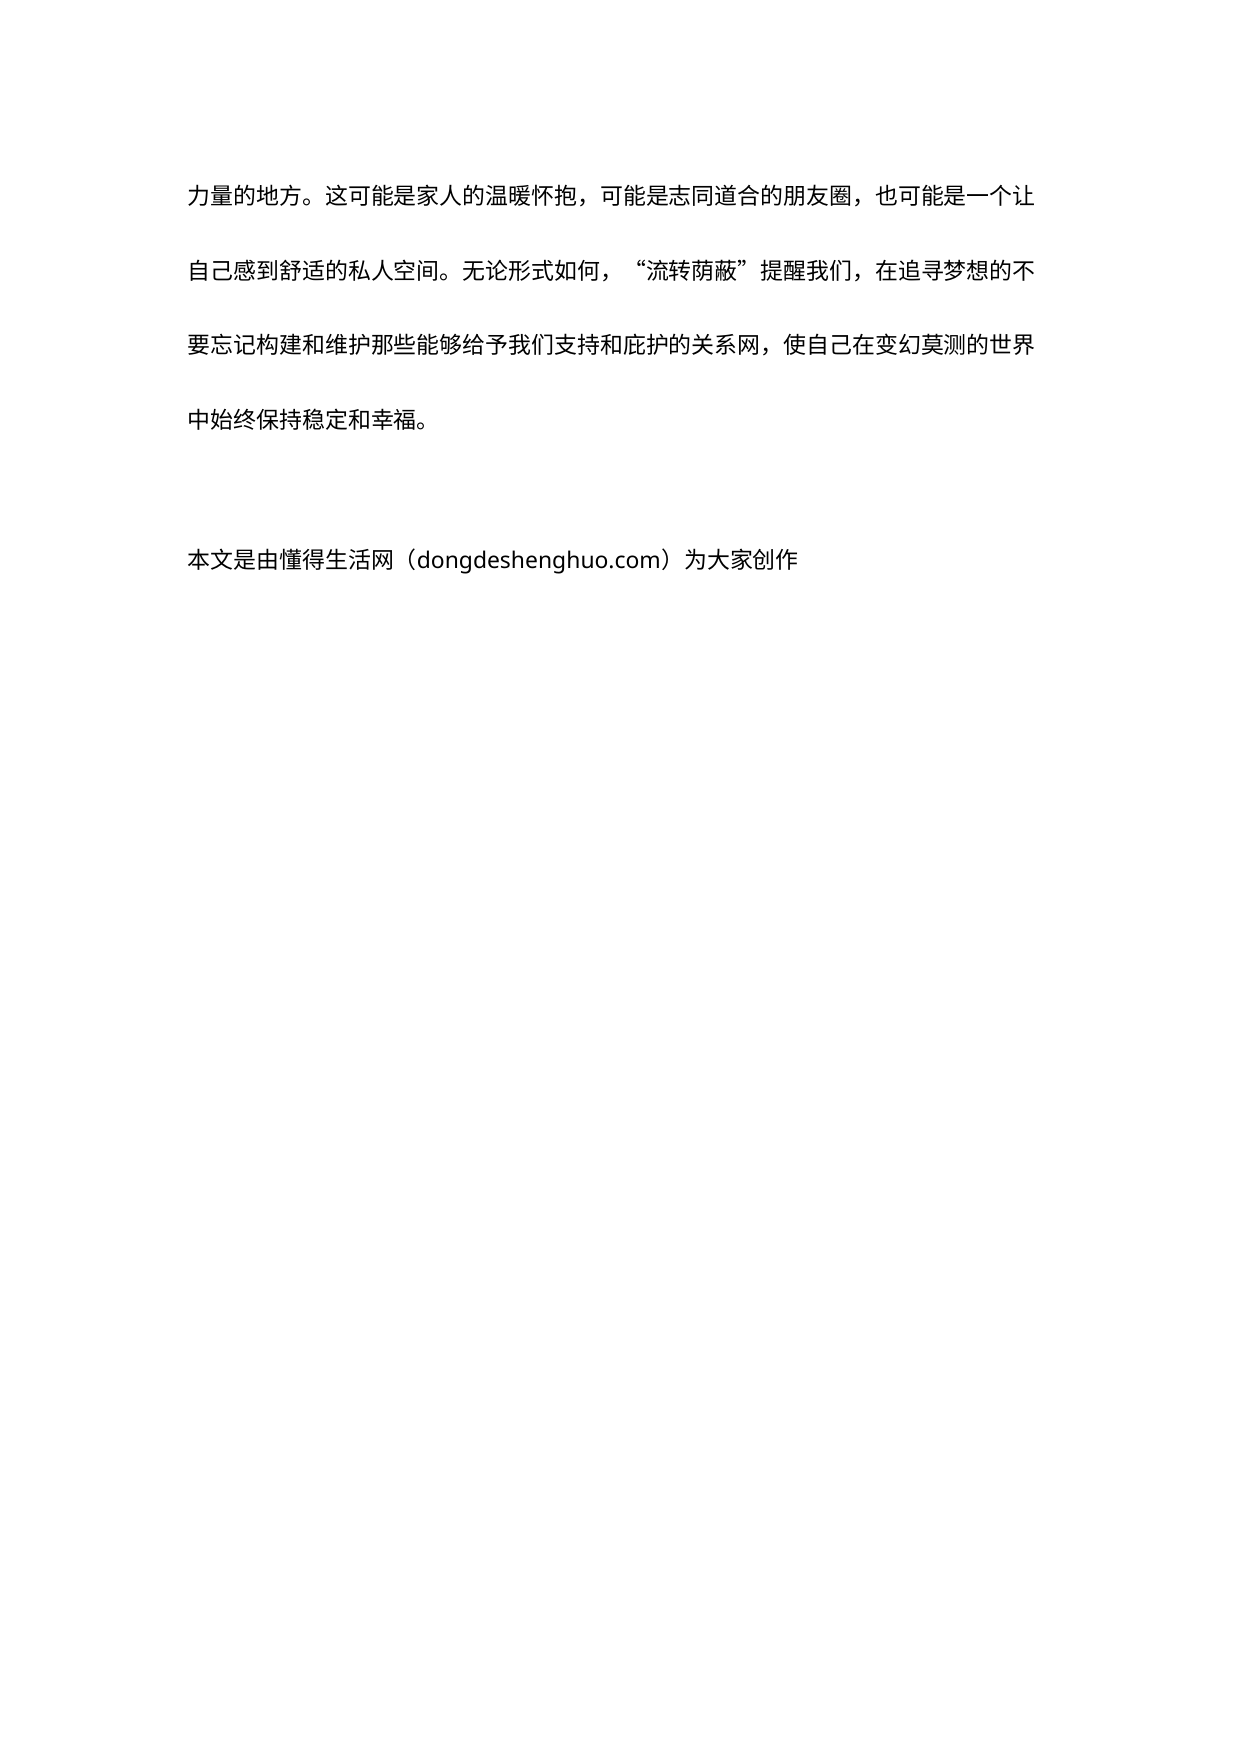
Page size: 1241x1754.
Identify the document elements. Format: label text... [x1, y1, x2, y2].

text 本文是由懂得生活网（dongdeshenghuo.com）为大家创作 [187, 526, 1053, 591]
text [187, 162, 1053, 451]
